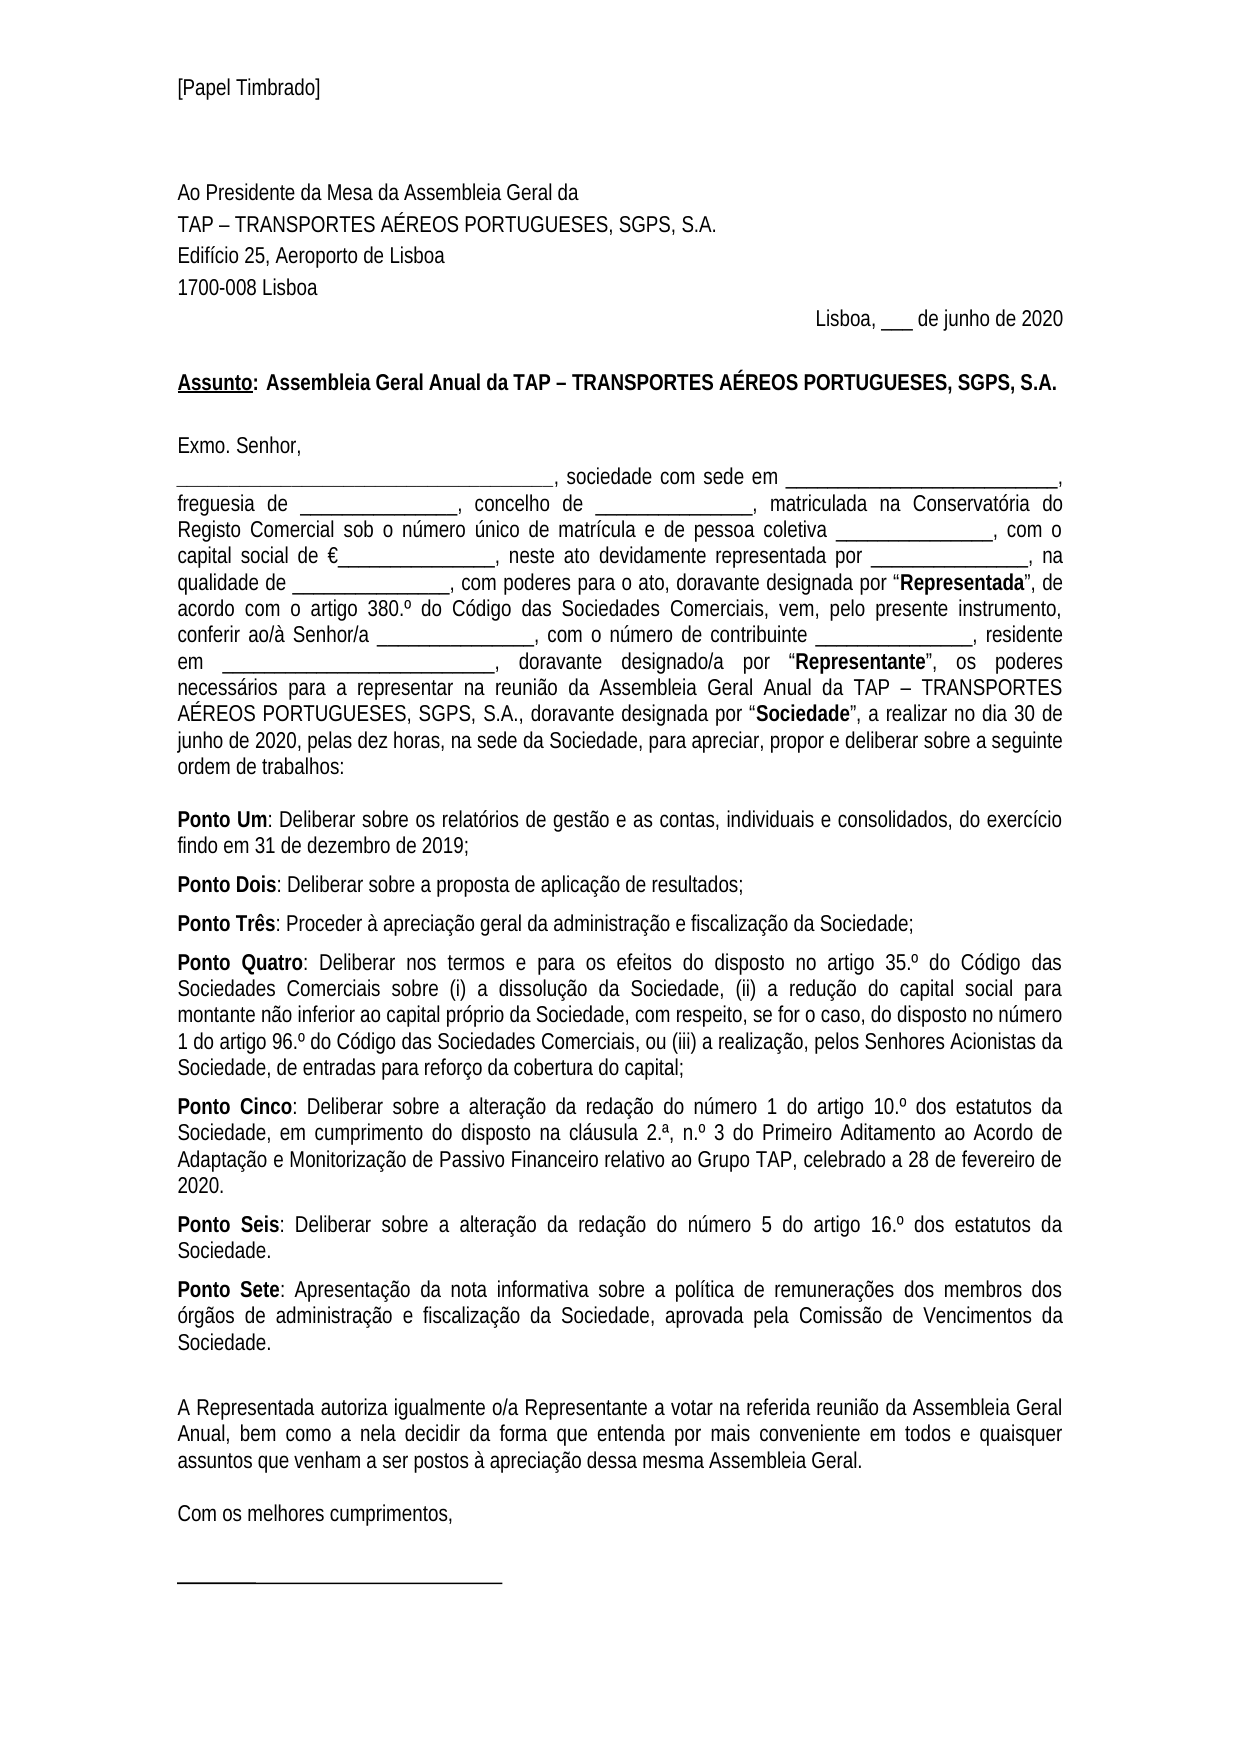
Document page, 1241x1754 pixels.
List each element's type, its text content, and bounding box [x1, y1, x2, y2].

text ____________________________________, sociedade com sede em __________________________, freguesia de _______________, concelho de _______________, matriculada na Conservatória do Registo Comercial sob o número único de matrícula e de pessoa coletiva _______________, com o capital social de €_______________, neste ato devidamente representada por _______________, na qualidade de _______________, com poderes para o ato, doravante designada por “Representada”, de acordo com o artigo 380.º do Código das Sociedades Comerciais, vem, pelo presente instrumento, conferir ao/à Senhor/a _______________, com o número de contribuinte _______________, residente em __________________________, doravante designado/a por “Representante”, os poderes necessários para a representar na reunião da Assembleia Geral Anual da TAP – TRANSPORTES AÉREOS PORTUGUESES, SGPS, S.A., doravante designada por “Sociedade”, a realizar no dia 30 de junho de 2020, pelas dez horas, na sede da Sociedade, para apreciar, propor e deliberar sobre a seguinte ordem de trabalhos: [177, 463, 1063, 779]
text 1700-008 Lisboa [177, 274, 1063, 300]
text TAP – TRANSPORTES AÉREOS PORTUGUESES, SGPS, S.A. [177, 211, 1063, 237]
text Ponto Sete: Apresentação da nota informativa sobre a política de remunerações dos membros dos órgãos de administração e fiscalização da Sociedade, aprovada pela Comissão de Vencimentos da Sociedade. [177, 1276, 1063, 1355]
text Com os melhores cumprimentos, [177, 1499, 1063, 1526]
text Edifício 25, Aeroporto de Lisboa [177, 242, 1063, 269]
text Ponto Dois: Deliberar sobre a proposta de aplicação de resultados; [177, 871, 1063, 897]
text Ponto Um: Deliberar sobre os relatórios de gestão e as contas, individuais e consolidados, do exercício findo em 31 de dezembro de 2019; [177, 806, 1063, 858]
text Ponto Três: Proceder à apreciação geral da administração e fiscalização da Sociedade; [177, 910, 1063, 936]
text Ponto Quatro: Deliberar nos termos e para os efeitos do disposto no artigo 35.º do Código das Sociedades Comerciais sobre (i) a dissolução da Sociedade, (ii) a redução do capital social para montante não inferior ao capital próprio da Sociedade, com respeito, se for o caso, do disposto no número 1 do artigo 96.º do Código das Sociedades Comerciais, ou (iii) a realização, pelos Senhores Acionistas da Sociedade, de entradas para reforço da cobertura do capital; [177, 949, 1063, 1081]
text A Representada autoriza igualmente o/a Representante a votar na referida reunião da Assembleia Geral Anual, bem como a nela decidir da forma que entenda por mais conveniente em todos e quaisquer assuntos que venham a ser postos à apreciação dessa mesma Assembleia Geral. [177, 1394, 1063, 1473]
text Ponto Cinco: Deliberar sobre a alteração da redação do número 1 do artigo 10.º dos estatutos da Sociedade, em cumprimento do disposto na cláusula 2.ª, n.º 3 do Primeiro Aditamento ao Acordo de Adaptação e Monitorização de Passivo Financeiro relativo ao Grupo TAP, celebrado a 28 de fevereiro de 2020. [177, 1093, 1063, 1198]
text Exmo. Senhor, [177, 432, 1063, 458]
text Assunto: Assembleia Geral Anual da TAP – TRANSPORTES AÉREOS PORTUGUESES, SGPS, S.A. [177, 368, 1063, 395]
text Ao Presidente da Mesa da Assembleia Geral da [177, 179, 1063, 206]
text Lisboa, ___ de junho de 2020 [177, 305, 1063, 332]
text Ponto Seis: Deliberar sobre a alteração da redação do número 5 do artigo 16.º dos estatutos da Sociedade. [177, 1211, 1063, 1264]
